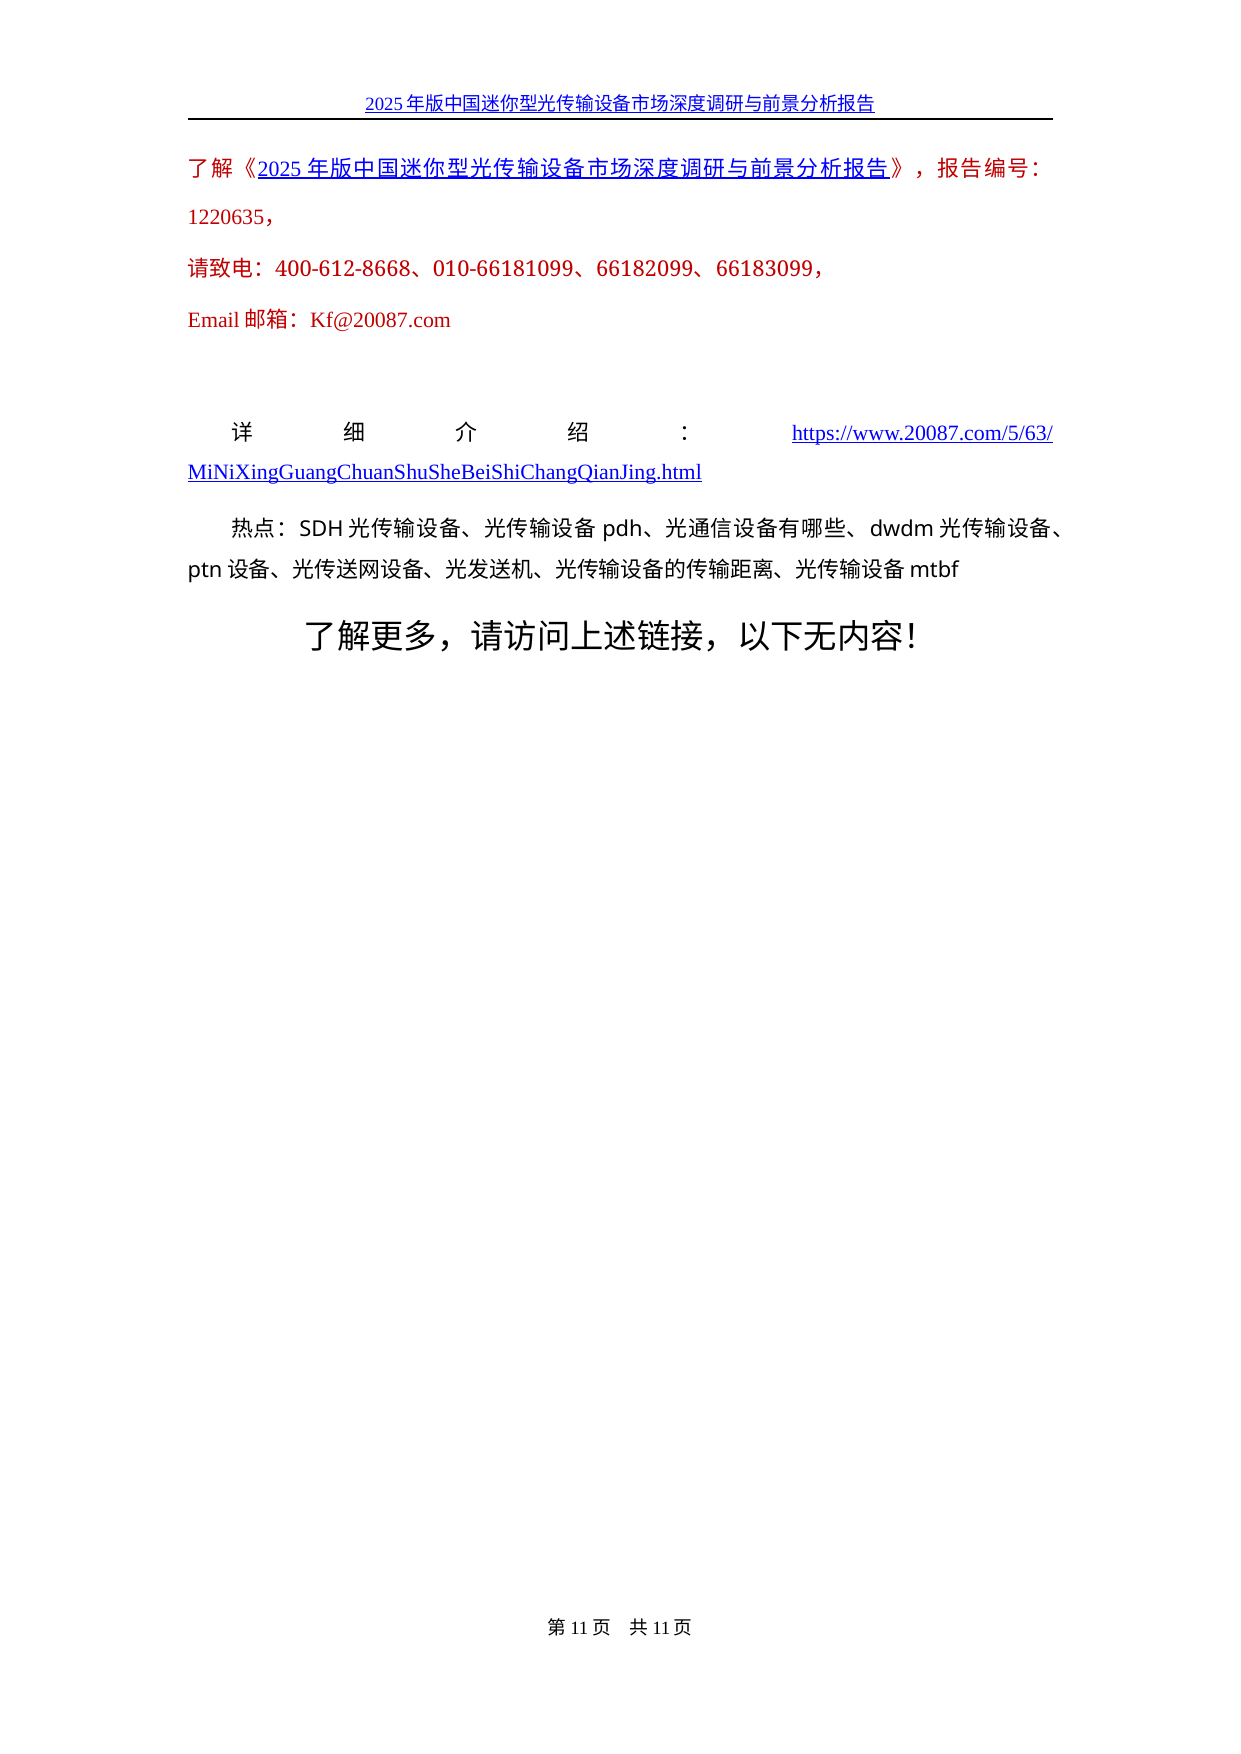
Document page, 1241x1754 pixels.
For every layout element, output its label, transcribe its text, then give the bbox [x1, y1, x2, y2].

text 请致电：400-612-8668、010-66181099、66182099、66183099， [187, 251, 1053, 283]
title 了解更多，请访问上述链接，以下无内容！ [187, 601, 1053, 666]
text 了解《2025年版中国迷你型光传输设备市场深度调研与前景分析报告》，报告编号：1220635， [187, 150, 1053, 231]
text Email邮箱：Kf@20087.com [187, 302, 1053, 334]
text 热点：SDH光传输设备、光传输设备pdh、光通信设备有哪些、dwdm光传输设备、ptn设备、光传送网设备、光发送机、光传输设备的传输距离、光传输设备mtbf [187, 511, 1053, 584]
text 详细介绍：https://www.20087.com/5/63/MiNiXingGuangChuanShuSheBeiShiChangQianJing.html [187, 415, 1053, 488]
